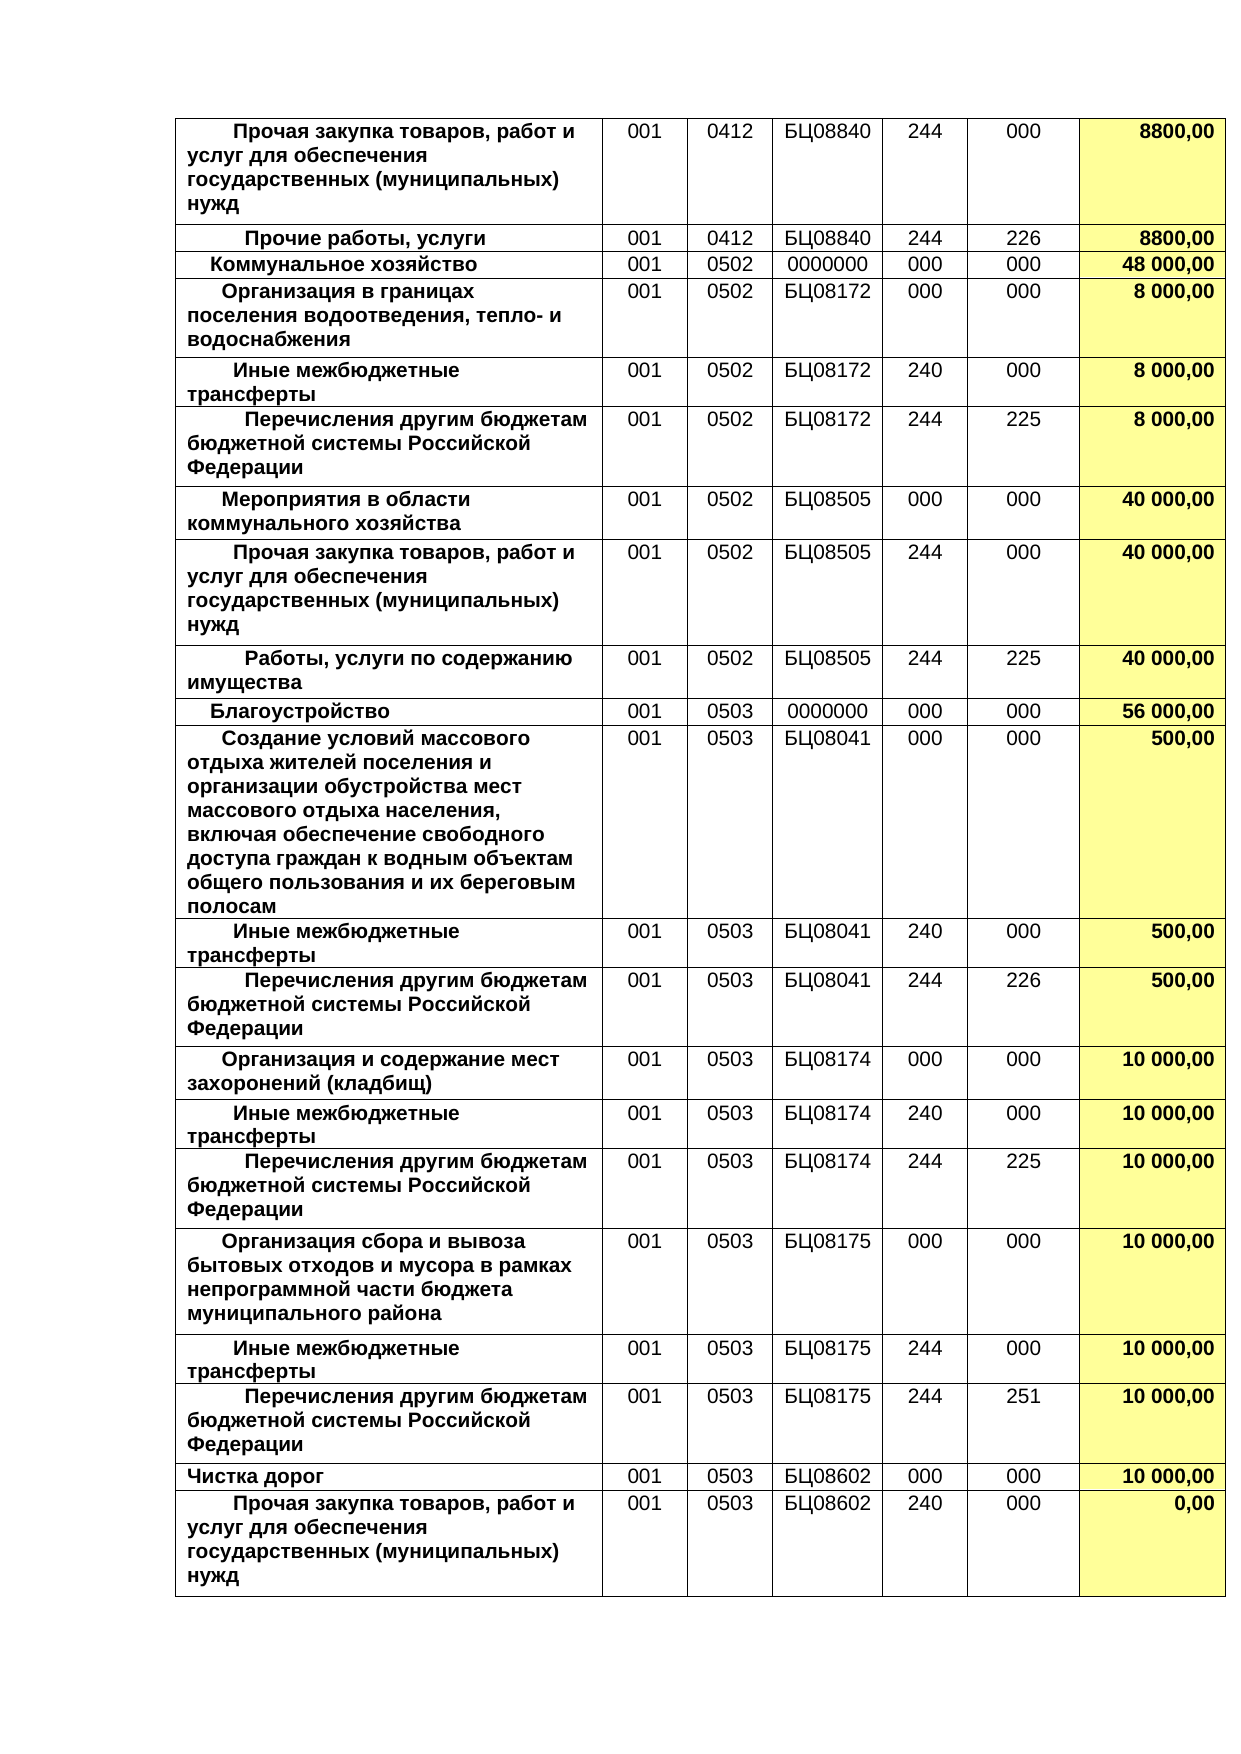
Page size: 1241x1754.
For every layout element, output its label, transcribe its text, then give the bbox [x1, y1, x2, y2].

table_cell БЦ08175 [773, 1384, 882, 1463]
table_cell 0502 [688, 540, 772, 645]
table_cell 000 [968, 119, 1079, 224]
table_cell 251 [968, 1384, 1079, 1463]
table_cell 0502 [688, 279, 772, 357]
table_cell 001 [603, 1384, 687, 1463]
table_cell 0502 [688, 487, 772, 539]
table_cell 0502 [688, 646, 772, 698]
table_cell 000 [968, 279, 1079, 357]
table_cell 001 [603, 407, 687, 486]
table_cell 000 [968, 1335, 1079, 1383]
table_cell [176, 1491, 602, 1596]
table_cell Создание условий массового отдыха жителей поселения и организации обустройства мест массового отдыха населения, включая обеспечение свободного доступа граждан к водным объектам общего пользования и их береговым полосам [176, 726, 602, 918]
table_cell БЦ08172 [773, 279, 882, 357]
table_cell Работы, услуги по содержанию имущества [176, 646, 602, 698]
table_cell 0503 [688, 1100, 772, 1148]
table_cell 8 000,00 [1080, 279, 1225, 357]
table_cell 40 000,00 [1080, 540, 1225, 645]
table_cell 226 [968, 225, 1079, 251]
table_cell 0503 [688, 1464, 772, 1489]
table_cell Прочая закупка товаров, работ и услуг для обеспечения государственных (муниципальных) нужд [176, 540, 602, 645]
table_cell Организация в границах поселения водоотведения, тепло- и водоснабжения [176, 279, 602, 357]
table_cell 244 [883, 646, 967, 698]
table_cell 0503 [688, 1047, 772, 1099]
table_cell 001 [603, 1464, 687, 1489]
table_cell 56 000,00 [1080, 699, 1225, 725]
table_cell 001 [603, 119, 687, 224]
table_cell 0503 [688, 1335, 772, 1383]
table_cell 226 [968, 968, 1079, 1046]
table_cell 0503 [688, 726, 772, 918]
table_cell 0503 [688, 1491, 772, 1596]
table_cell 000 [968, 540, 1079, 645]
table_cell БЦ08174 [773, 1149, 882, 1228]
table_cell 001 [603, 540, 687, 645]
table_cell Перечисления другим бюджетам бюджетной системы Российской Федерации [176, 407, 602, 486]
table_cell 0503 [688, 699, 772, 725]
table_cell 000 [883, 1229, 967, 1334]
table_cell 001 [603, 487, 687, 539]
table_cell Иные межбюджетные трансферты [176, 1335, 602, 1383]
table_cell 001 [603, 1335, 687, 1383]
table_cell 500,00 [1080, 726, 1225, 918]
table_cell 001 [603, 1491, 687, 1596]
table_cell 001 [603, 919, 687, 967]
table_cell 0503 [688, 968, 772, 1046]
table_cell Перечисления другим бюджетам бюджетной системы Российской Федерации [176, 1384, 602, 1463]
table_cell 40 000,00 [1080, 646, 1225, 698]
table_cell 10 000,00 [1080, 1149, 1225, 1228]
table_cell 000 [968, 1464, 1079, 1489]
table_cell Иные межбюджетные трансферты [176, 1100, 602, 1148]
table_cell 10 000,00 [1080, 1229, 1225, 1334]
table_cell БЦ08041 [773, 968, 882, 1046]
table_cell 0503 [688, 1384, 772, 1463]
table_cell 0,00 [1080, 1491, 1225, 1596]
table_cell БЦ08505 [773, 487, 882, 539]
table_cell БЦ08175 [773, 1229, 882, 1334]
table_cell 0503 [688, 1229, 772, 1334]
table_cell Прочие работы, услуги [176, 225, 602, 251]
table_cell БЦ08505 [773, 540, 882, 645]
table_cell 000 [883, 279, 967, 357]
table_cell 000 [883, 487, 967, 539]
table_cell 000 [968, 358, 1079, 406]
table_cell 244 [883, 119, 967, 224]
table_cell 000 [883, 1047, 967, 1099]
table_cell БЦ08174 [773, 1100, 882, 1148]
table_cell 0412 [688, 119, 772, 224]
table_cell БЦ08175 [773, 1335, 882, 1383]
table_cell 240 [883, 1491, 967, 1596]
table_cell 000 [883, 726, 967, 918]
table_cell БЦ08041 [773, 726, 882, 918]
table_cell 0502 [688, 407, 772, 486]
table_cell 8 000,00 [1080, 358, 1225, 406]
table_cell 240 [883, 919, 967, 967]
table_cell 240 [883, 358, 967, 406]
table_cell 0412 [688, 225, 772, 251]
table_cell 0502 [688, 358, 772, 406]
table_cell 225 [968, 646, 1079, 698]
table_cell 000 [968, 1229, 1079, 1334]
table_cell БЦ08602 [773, 1491, 882, 1596]
table_cell Иные межбюджетные трансферты [176, 358, 602, 406]
table_cell 001 [603, 726, 687, 918]
table_cell Перечисления другим бюджетам бюджетной системы Российской Федерации [176, 968, 602, 1046]
table_cell 000 [883, 1464, 967, 1489]
table_cell 10 000,00 [1080, 1335, 1225, 1383]
table_cell 000 [968, 487, 1079, 539]
table_cell Организация сбора и вывоза бытовых отходов и мусора в рамках непрограммной части бюджета муниципального района [176, 1229, 602, 1334]
table_cell 48 000,00 [1080, 252, 1225, 277]
table_cell 000 [968, 919, 1079, 967]
table_cell БЦ08172 [773, 407, 882, 486]
table_cell 001 [603, 358, 687, 406]
table_cell 225 [968, 407, 1079, 486]
table_cell 10 000,00 [1080, 1384, 1225, 1463]
table_cell БЦ08172 [773, 358, 882, 406]
table_cell БЦ08840 [773, 119, 882, 224]
table_cell 10 000,00 [1080, 1047, 1225, 1099]
table_cell БЦ08840 [773, 225, 882, 251]
table_cell 000 [883, 252, 967, 277]
table_cell 001 [603, 1229, 687, 1334]
table_cell БЦ08602 [773, 1464, 882, 1489]
table_cell 000 [883, 699, 967, 725]
table_cell Чистка дорог [176, 1464, 602, 1489]
table_cell 001 [603, 1047, 687, 1099]
table_cell 001 [603, 252, 687, 277]
table_cell 500,00 [1080, 919, 1225, 967]
table_cell 000 [968, 726, 1079, 918]
table_cell 8 000,00 [1080, 407, 1225, 486]
table_cell 001 [603, 968, 687, 1046]
table_cell 0000000 [773, 252, 882, 277]
table_cell 8800,00 [1080, 225, 1225, 251]
table_cell 240 [883, 1100, 967, 1148]
table_cell 10 000,00 [1080, 1100, 1225, 1148]
table_cell 244 [883, 407, 967, 486]
table_cell 000 [968, 1491, 1079, 1596]
table_cell 001 [603, 646, 687, 698]
table_cell 244 [883, 225, 967, 251]
table_cell 001 [603, 699, 687, 725]
table_cell 244 [883, 1149, 967, 1228]
table_cell 0502 [688, 252, 772, 277]
table_cell 0000000 [773, 699, 882, 725]
table_cell 0503 [688, 1149, 772, 1228]
table_cell 001 [603, 279, 687, 357]
table_cell 244 [883, 1384, 967, 1463]
table_cell 225 [968, 1149, 1079, 1228]
table_cell Коммунальное хозяйство [176, 252, 602, 277]
table_cell 244 [883, 540, 967, 645]
table_cell Благоустройство [176, 699, 602, 725]
table_cell 244 [883, 968, 967, 1046]
table_cell 500,00 [1080, 968, 1225, 1046]
table_cell Мероприятия в области коммунального хозяйства [176, 487, 602, 539]
table_cell БЦ08174 [773, 1047, 882, 1099]
table_cell 244 [883, 1335, 967, 1383]
table_cell 001 [603, 225, 687, 251]
table_cell Перечисления другим бюджетам бюджетной системы Российской Федерации [176, 1149, 602, 1228]
table_cell 000 [968, 1047, 1079, 1099]
table_cell БЦ08505 [773, 646, 882, 698]
table_cell 0503 [688, 919, 772, 967]
table_cell 001 [603, 1149, 687, 1228]
table_cell 10 000,00 [1080, 1464, 1225, 1489]
table_cell Прочая закупка товаров, работ и услуг для обеспечения государственных (муниципальных) нужд [176, 119, 602, 224]
table_cell Организация и содержание мест захоронений (кладбищ) [176, 1047, 602, 1099]
table_cell 000 [968, 1100, 1079, 1148]
table_cell 000 [968, 252, 1079, 277]
table_cell БЦ08041 [773, 919, 882, 967]
table_cell 001 [603, 1100, 687, 1148]
table_cell 40 000,00 [1080, 487, 1225, 539]
table_cell Иные межбюджетные трансферты [176, 919, 602, 967]
table_cell 000 [968, 699, 1079, 725]
table_cell 8800,00 [1080, 119, 1225, 224]
